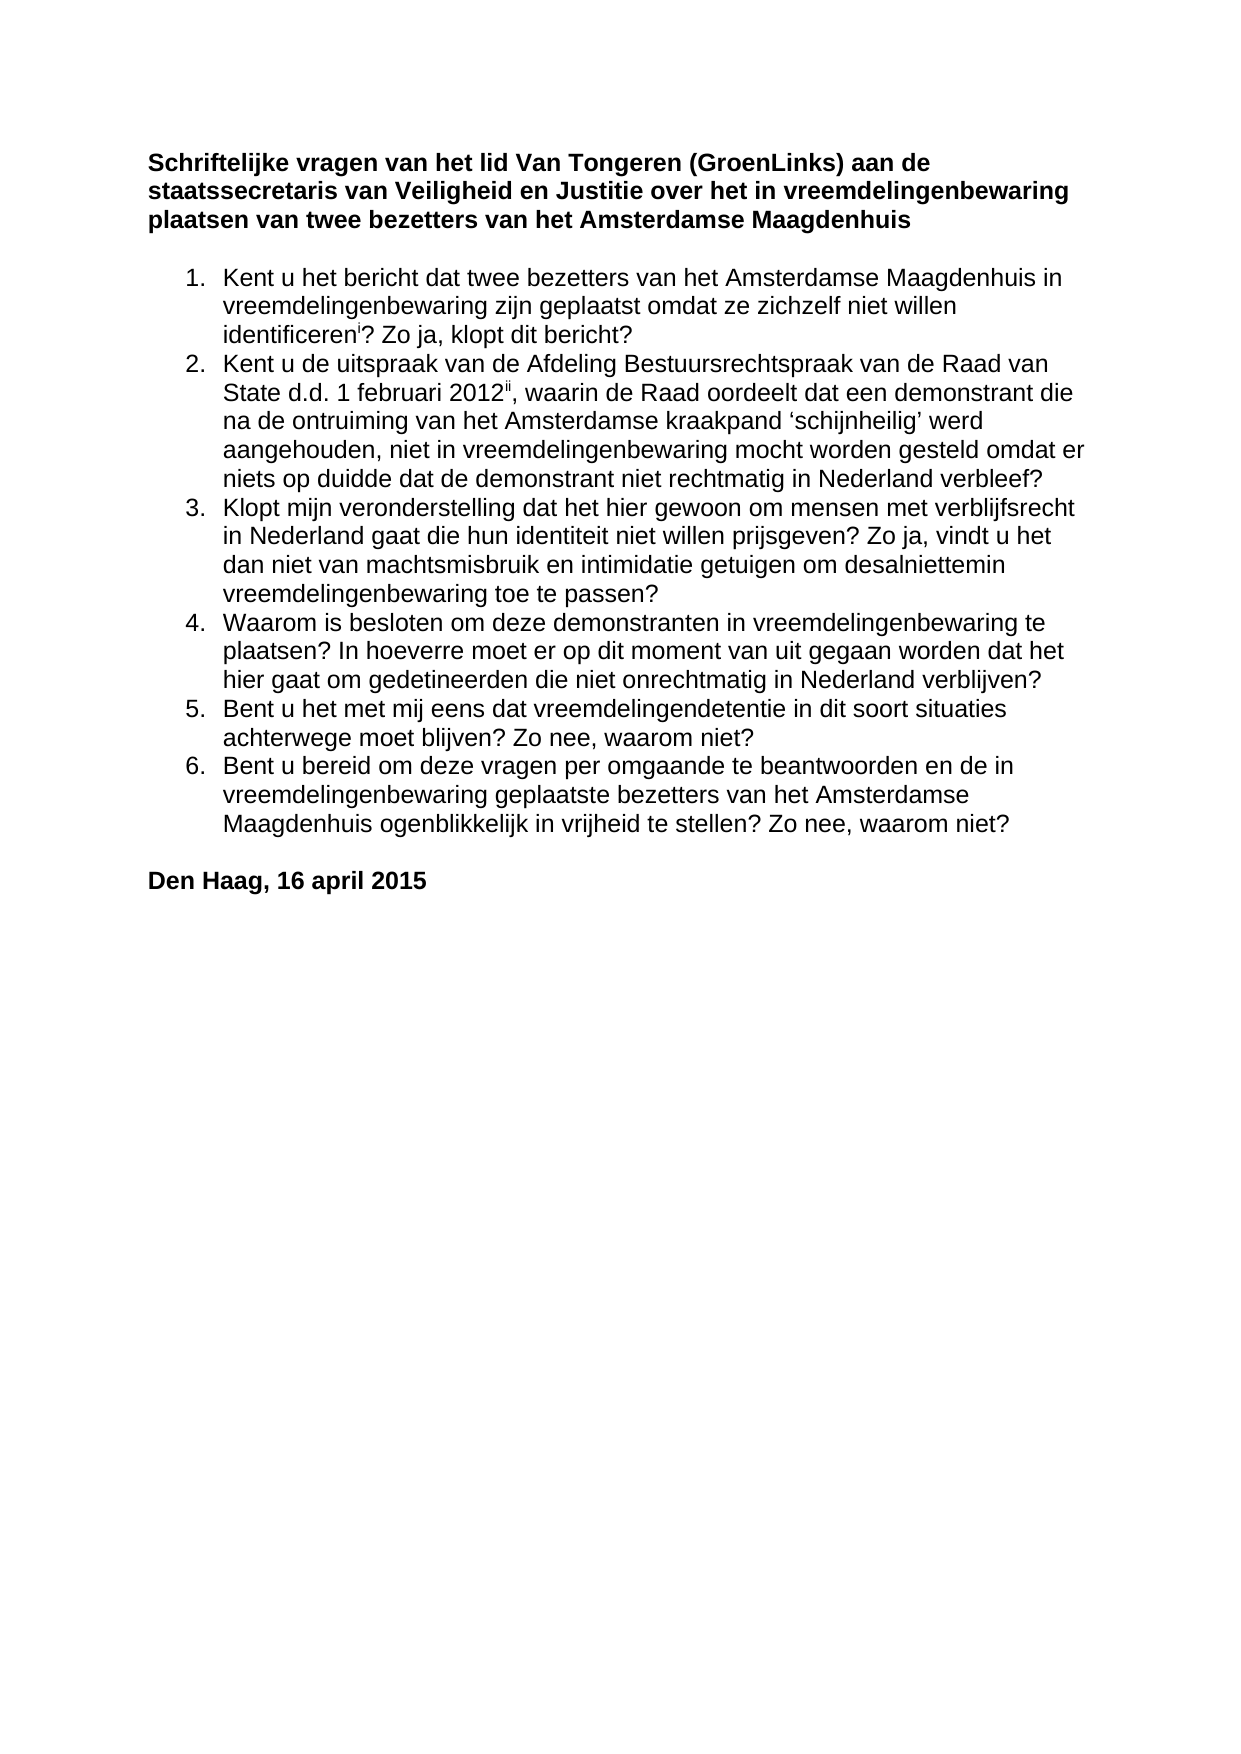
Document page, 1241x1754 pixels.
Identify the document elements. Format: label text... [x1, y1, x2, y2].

list Waarom is besloten om deze demonstranten in vreemdelingenbewaring te plaatsen? In hoeverre moet er op dit moment van uit gegaan worden dat het hier gaat om gedetineerden die niet onrechtmatig in Nederland verblijven? [185, 608, 1093, 694]
text Den Haag, 16 april 2015 [148, 866, 1093, 895]
list Bent u bereid om deze vragen per omgaande te beantwoorden en de in vreemdelingenbewaring geplaatste bezetters van het Amsterdamse Maagdenhuis ogenblikkelijk in vrijheid te stellen? Zo nee, waarom niet? [185, 751, 1093, 838]
list Kent u het bericht dat twee bezetters van het Amsterdamse Maagdenhuis in vreemdelingenbewaring zijn geplaatst omdat ze zichzelf niet willen identificeren? Zo ja, klopt dit bericht? [185, 263, 1093, 349]
list Bent u het met mij eens dat vreemdelingendetentie in dit soort situaties achterwege moet blijven? Zo nee, waarom niet? [185, 694, 1093, 751]
list Kent u de uitspraak van de Afdeling Bestuursrechtspraak van de Raad van State d.d. 1 februari 2012, waarin de Raad oordeelt dat een demonstrant die na de ontruiming van het Amsterdamse kraakpand ‘schijnheilig’ werd aangehouden, niet in vreemdelingenbewaring mocht worden gesteld omdat er niets op duidde dat de demonstrant niet rechtmatig in Nederland verbleef? [185, 349, 1093, 493]
text Schriftelijke vragen van het lid Van Tongeren (GroenLinks) aan de staatssecretaris van Veiligheid en Justitie over het in vreemdelingenbewaring plaatsen van twee bezetters van het Amsterdamse Maagdenhuis [148, 148, 1093, 234]
list Klopt mijn veronderstelling dat het hier gewoon om mensen met verblijfsrecht in Nederland gaat die hun identiteit niet willen prijsgeven? Zo ja, vindt u het dan niet van machtsmisbruik en intimidatie getuigen om desalniettemin vreemdelingenbewaring toe te passen? [185, 493, 1093, 608]
